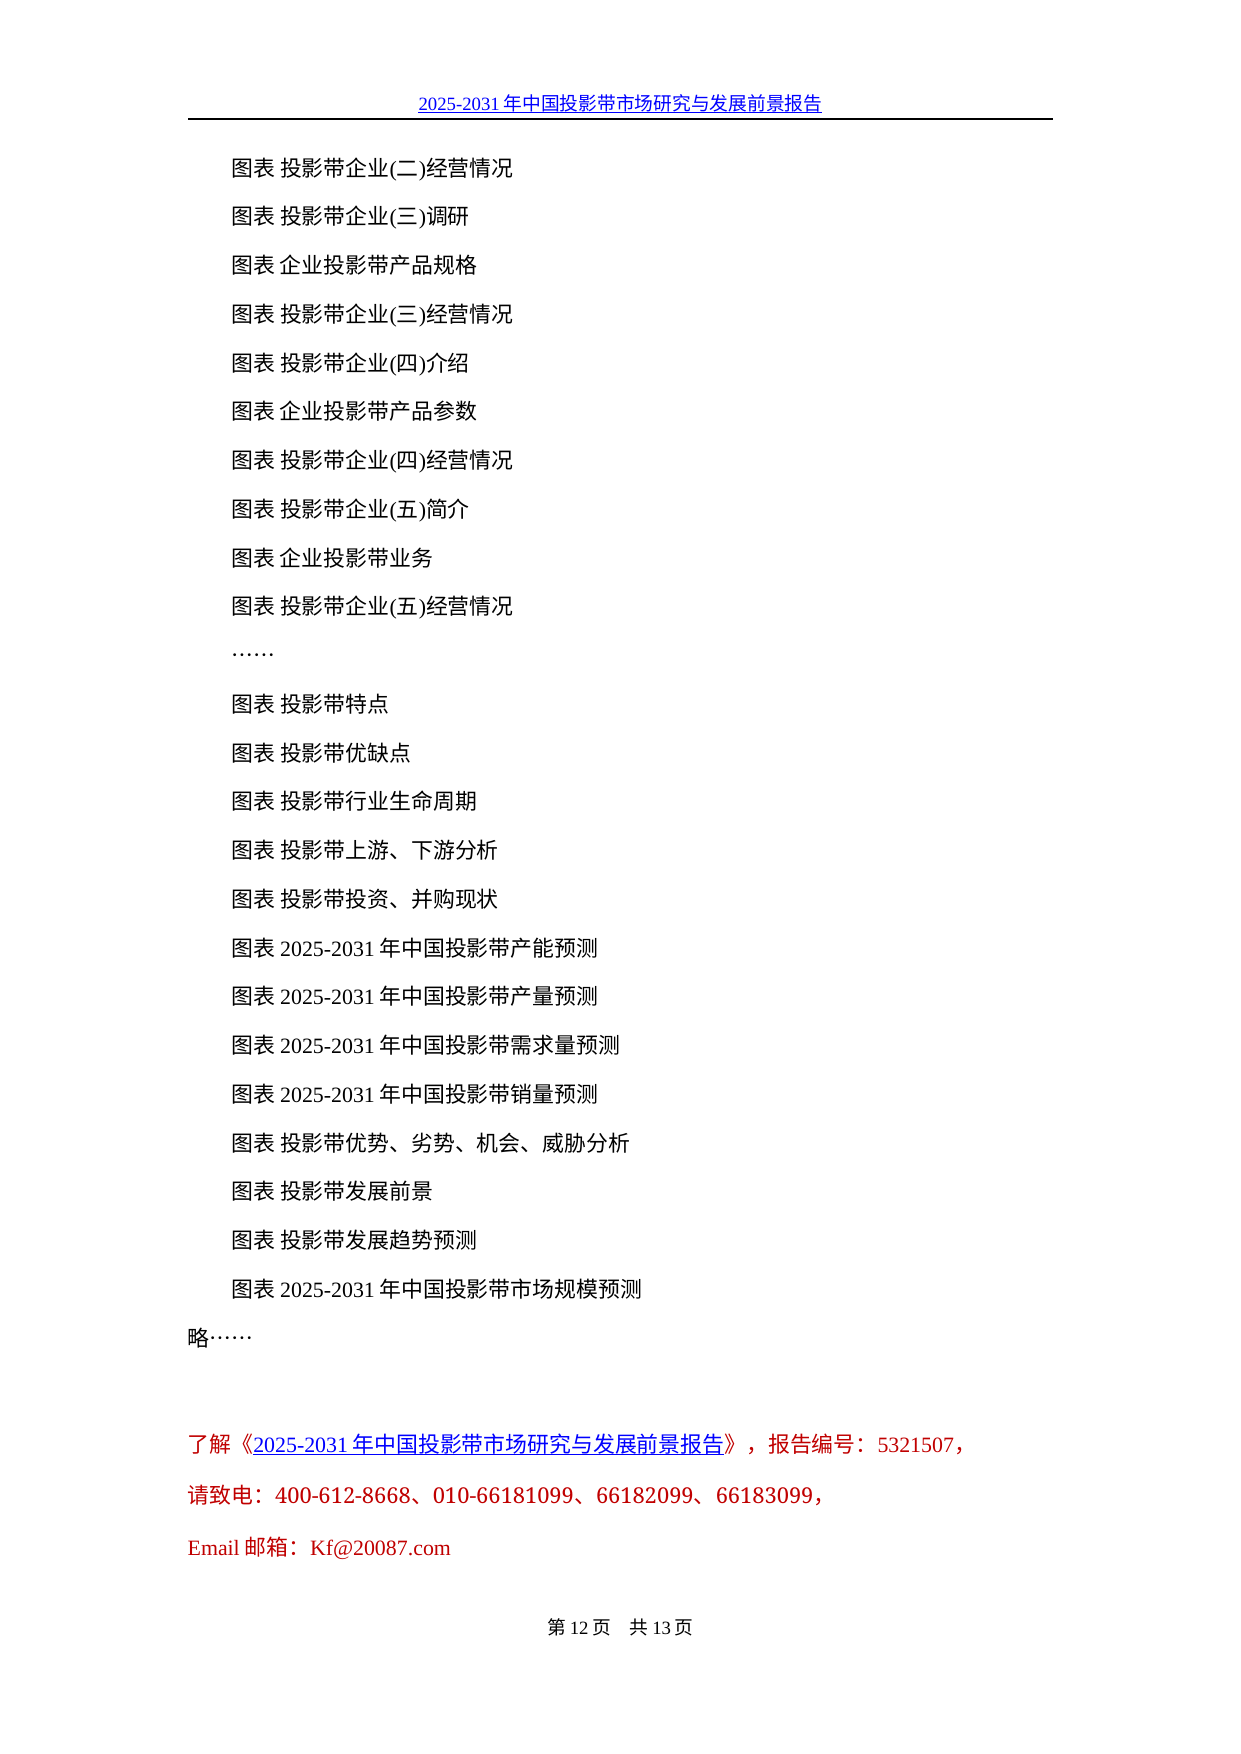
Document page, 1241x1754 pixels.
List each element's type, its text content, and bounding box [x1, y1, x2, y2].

text Email邮箱：Kf@20087.com [187, 1530, 1053, 1562]
text 了解《2025-2031年中国投影带市场研究与发展前景报告》，报告编号：5321507， [187, 1427, 1053, 1459]
text 请致电：400-612-8668、010-66181099、66182099、66183099， [187, 1478, 1053, 1511]
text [187, 150, 1053, 1353]
